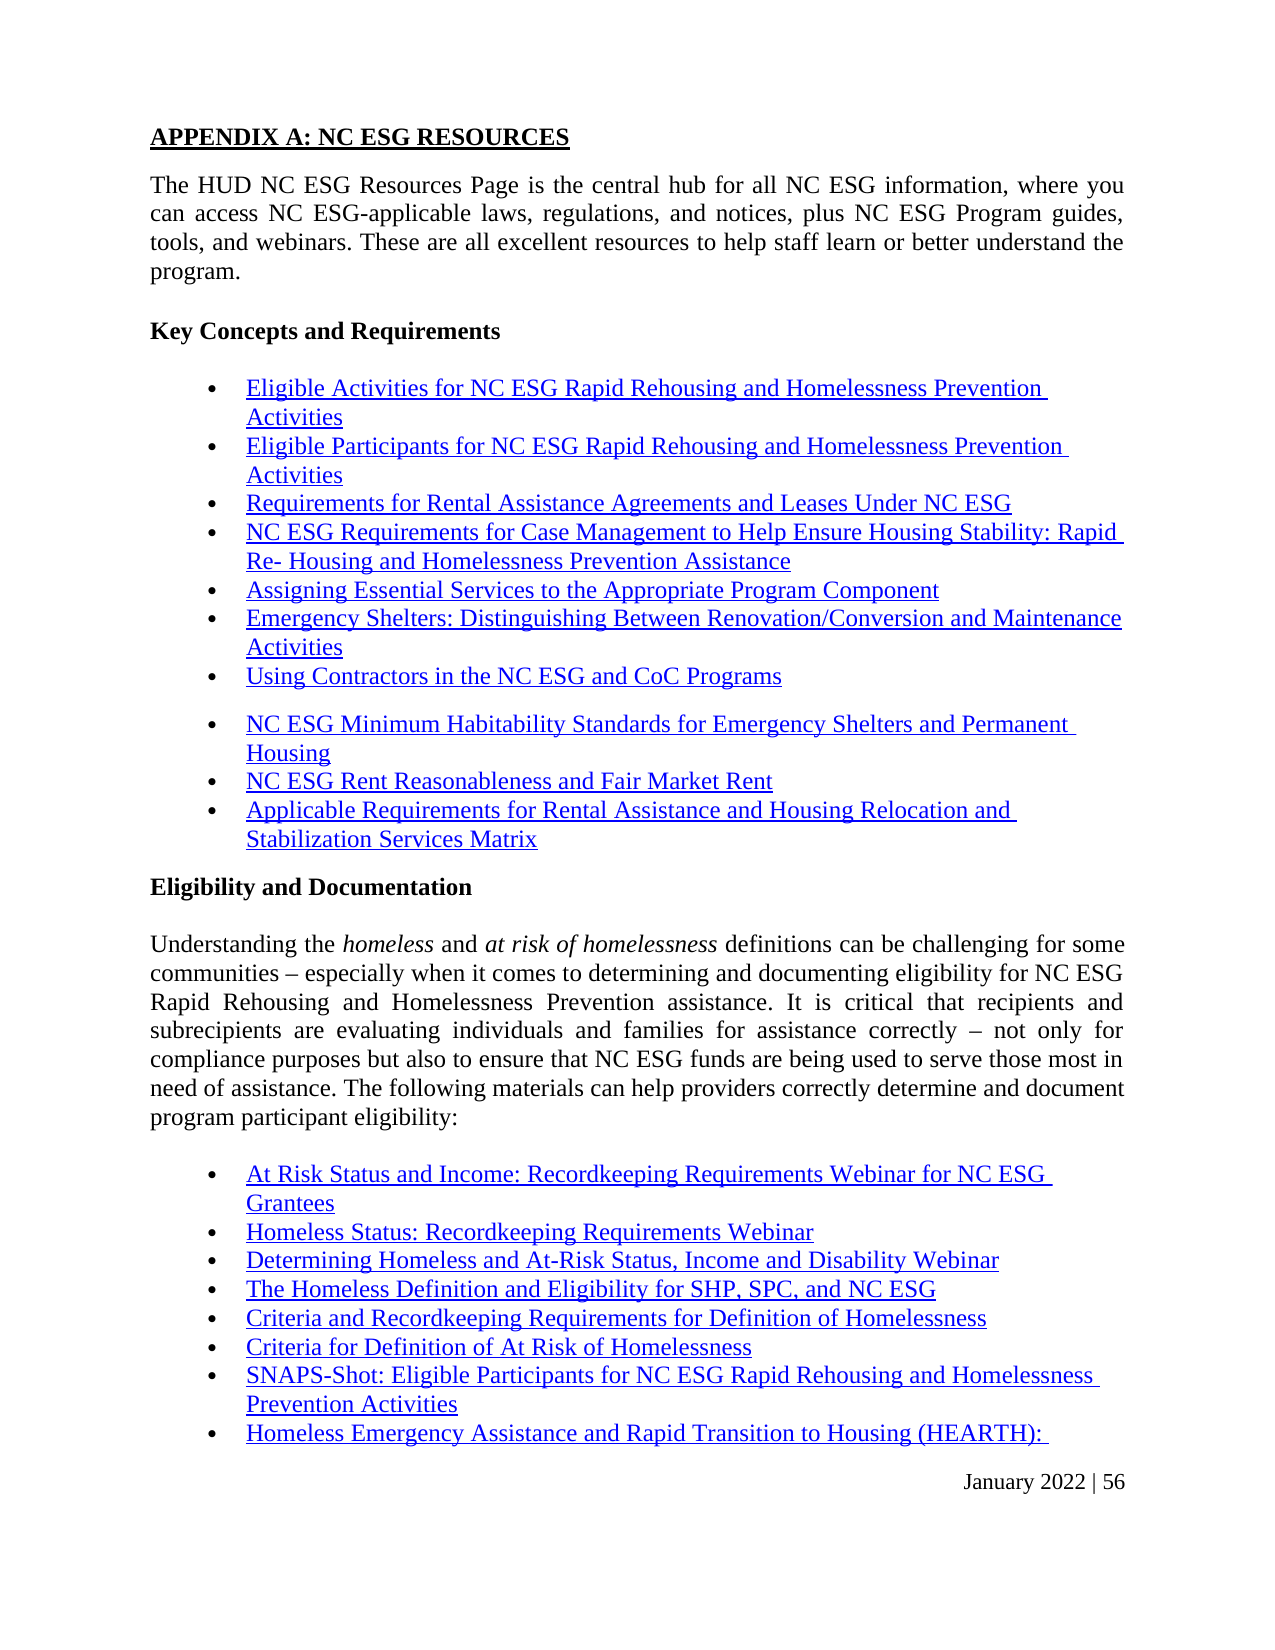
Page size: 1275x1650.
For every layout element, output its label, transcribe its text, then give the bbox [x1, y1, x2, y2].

list SNAPS-Shot: Eligible Participants for NC ESG Rapid Rehousing and Homelessness Prevention Activities [208, 1361, 1125, 1418]
list Determining Homeless and At-Risk Status, Income and Disability Webinar [208, 1246, 1125, 1274]
subtitle Eligibility and Documentation [150, 872, 1125, 901]
list Criteria for Definition of At Risk of Homelessness [208, 1332, 1125, 1361]
list At Risk Status and Income: Recordkeeping Requirements Webinar for NC ESG Grantees [208, 1159, 1125, 1217]
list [208, 1418, 1125, 1447]
list Applicable Requirements for Rental Assistance and Housing Relocation and Stabilization Services Matrix [208, 795, 1125, 853]
list NC ESG Requirements for Case Management to Help Ensure Housing Stability: Rapid Re- Housing and Homelessness Prevention Assistance [208, 517, 1125, 575]
list Assigning Essential Services to the Appropriate Program Component [208, 575, 1125, 603]
list NC ESG Rent Reasonableness and Fair Market Rent [208, 766, 1125, 795]
text Understanding the homeless and at risk of homelessness definitions can be challenging for some communities – especially when it comes to determining and documenting eligibility for NC ESG Rapid Rehousing and Homelessness Prevention assistance. It is critical that recipients and subrecipients are evaluating individuals and families for assistance correctly – not only for compliance purposes but also to ensure that NC ESG funds are being used to serve those most in need of assistance. The following materials can help providers correctly determine and document program participant eligibility: [150, 929, 1125, 1131]
subtitle APPENDIX A: NC ESG RESOURCES [150, 122, 1125, 151]
text The HUD NC ESG Resources Page is the central hub for all NC ESG information, where you can access NC ESG-applicable laws, regulations, and notices, plus NC ESG Program guides, tools, and webinars. These are all excellent resources to help staff learn or better understand the program. [150, 170, 1125, 285]
list Using Contractors in the NC ESG and CoC Programs [208, 661, 1125, 690]
list Emergency Shelters: Distinguishing Between Renovation/Conversion and Maintenance Activities [208, 603, 1125, 661]
list Eligible Activities for NC ESG Rapid Rehousing and Homelessness Prevention Activities [208, 373, 1125, 431]
list Criteria and Recordkeeping Requirements for Definition of Homelessness [208, 1303, 1125, 1332]
list The Homeless Definition and Eligibility for SHP, SPC, and NC ESG [208, 1274, 1125, 1303]
list Homeless Status: Recordkeeping Requirements Webinar [208, 1217, 1125, 1246]
list Requirements for Rental Assistance Agreements and Leases Under NC ESG [208, 488, 1125, 517]
subtitle Key Concepts and Requirements [150, 316, 1125, 345]
list Eligible Participants for NC ESG Rapid Rehousing and Homelessness Prevention Activities [208, 431, 1125, 488]
list NC ESG Minimum Habitability Standards for Emergency Shelters and Permanent Housing [208, 709, 1125, 766]
